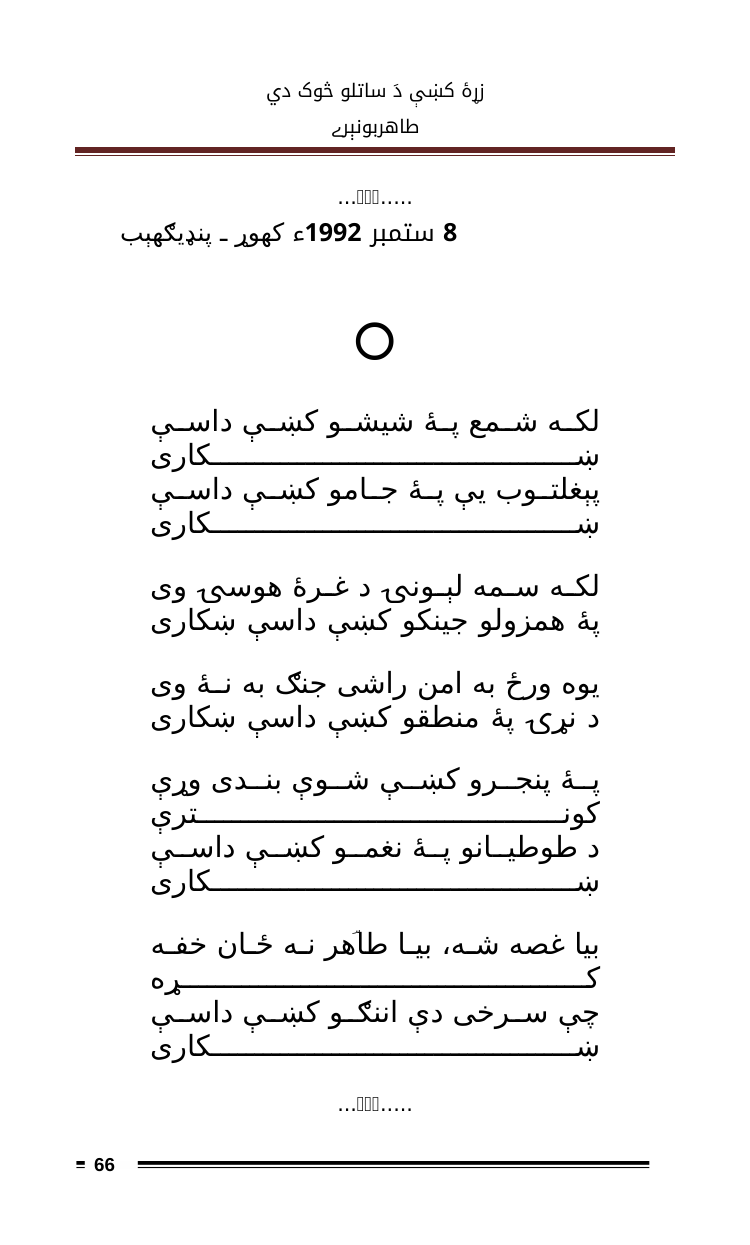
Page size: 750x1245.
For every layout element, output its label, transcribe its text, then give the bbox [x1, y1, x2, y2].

text بيا غصه شه، بيا طاؔهر نه ځان خفه کړه چې سرخى دې اننګو کښې داسې ښکارى [150, 927, 600, 1092]
picture [76, 1161, 95, 1169]
text ........ [120, 1092, 630, 1116]
text يوه ورځ به امن راشى جنګ به نۀ وى د نړۍ پۀ منطقو کښې داسې ښکارى [150, 666, 600, 763]
text ........ [135, 185, 615, 209]
text پۀ پنجرو کښې شوې بندى وړې کونترې د طوطيانو پۀ نغمو کښې داسې ښکارى [150, 763, 600, 927]
picture [97, 1161, 105, 1169]
text 8 ستمبر 1992ء کهوړ ـ پنډيګهېب [120, 209, 630, 257]
picture [107, 1161, 650, 1169]
text لکه سمه لېونۍ د غرۀ هوسۍ وى پۀ همزولو جينکو کښې داسې ښکارى [150, 569, 600, 666]
text لکه شمع پۀ شيشو کښې داسې ښکارى پېغلتوب يې پۀ جامو کښې داسې ښکارى [150, 405, 600, 569]
